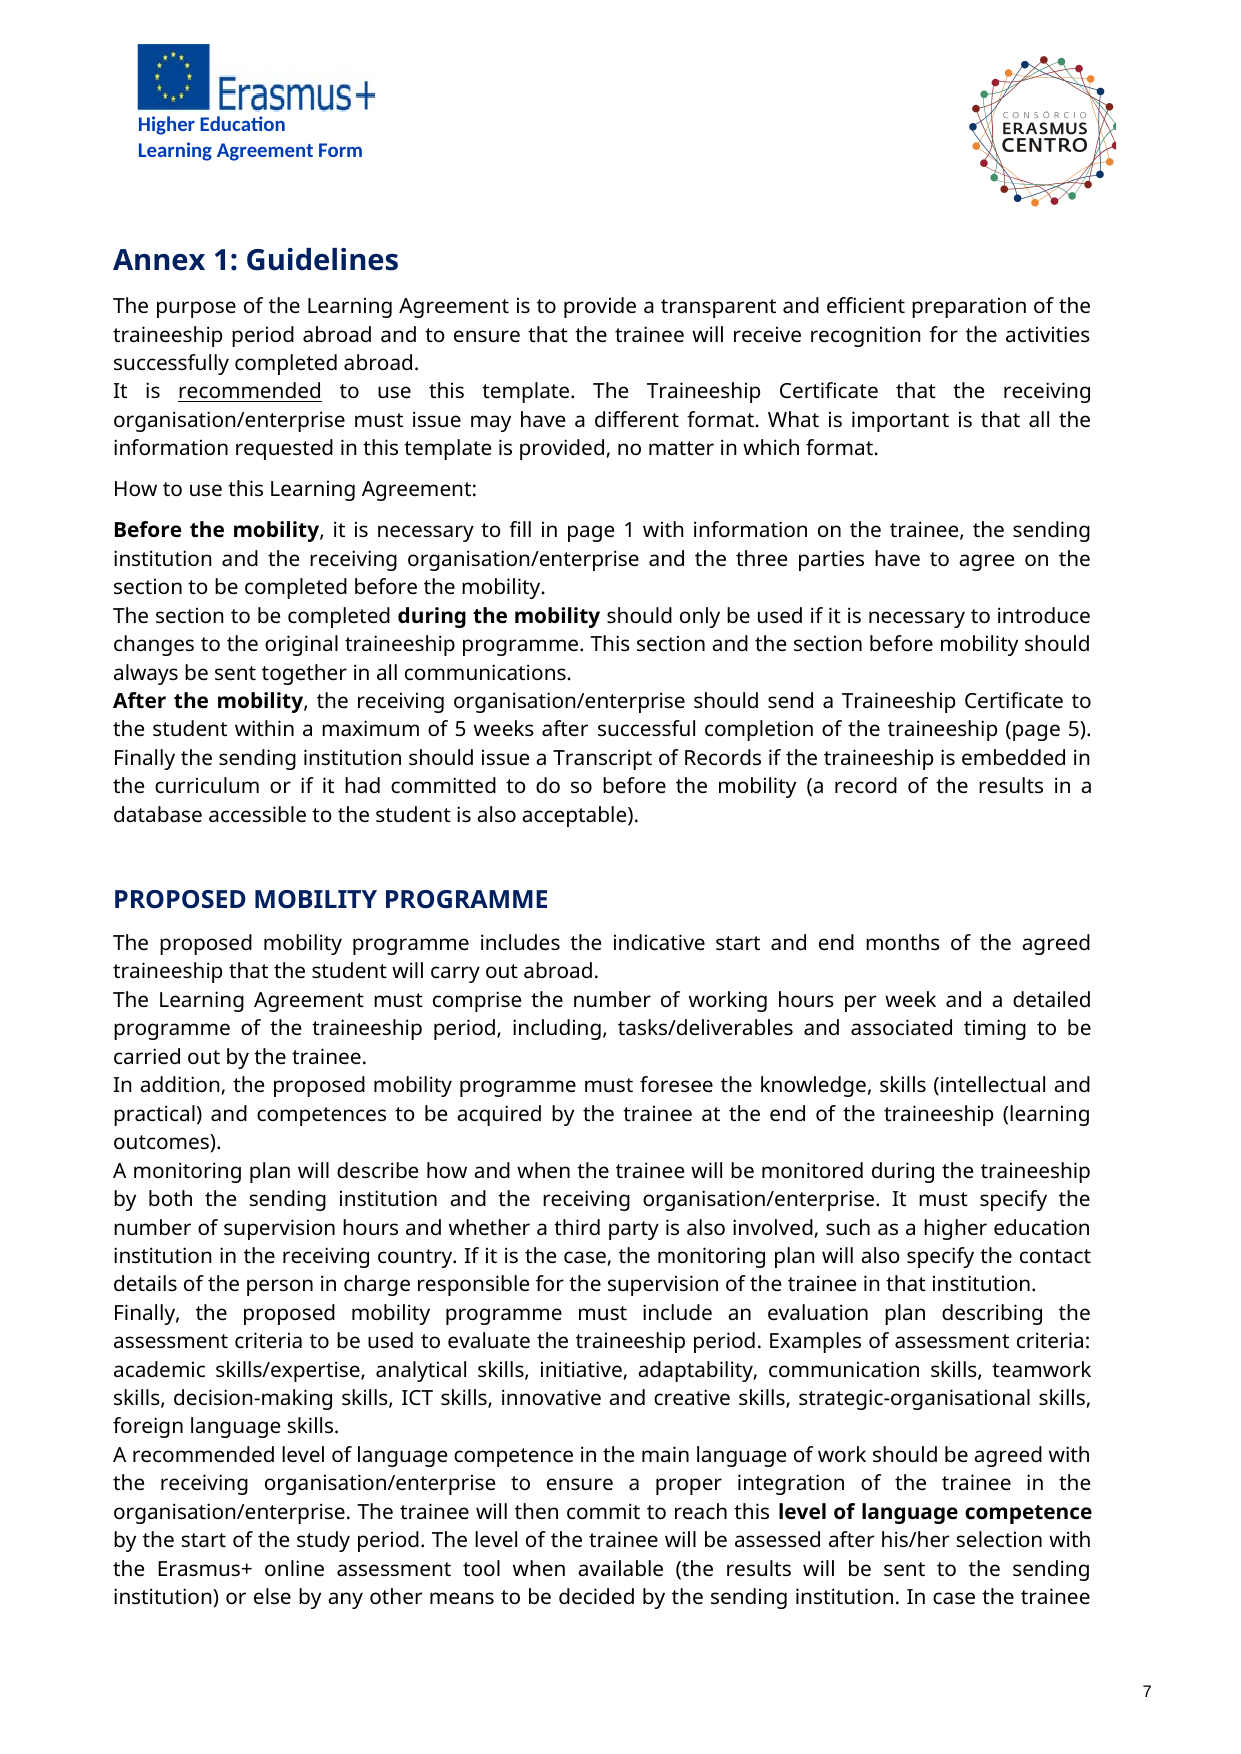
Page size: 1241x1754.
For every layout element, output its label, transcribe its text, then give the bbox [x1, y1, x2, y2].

text The proposed mobility programme includes the indicative start and end months of the agreed traineeship that the student will carry out abroad. [113, 928, 1092, 985]
text Finally, the proposed mobility programme must include an evaluation plan describing the assessment criteria to be used to evaluate the traineeship period. Examples of assessment criteria: academic skills/expertise, analytical skills, initiative, adaptability, communication skills, teamwork skills, decision-making skills, ICT skills, innovative and creative skills, strategic-organisational skills, foreign language skills. [113, 1298, 1092, 1440]
text How to use this Learning Agreement: [113, 474, 1092, 503]
subtitle Annex 1: Guidelines [113, 239, 1092, 279]
text It is recommended to use this template. The Traineeship Certificate that the receiving organisation/enterprise must issue may have a different format. What is important is that all the information requested in this template is provided, no matter in which format. [113, 377, 1092, 462]
picture [137, 44, 376, 112]
text In addition, the proposed mobility programme must foresee the knowledge, skills (intellectual and practical) and competences to be acquired by the trainee at the end of the traineeship (learning outcomes). [113, 1070, 1092, 1156]
text A monitoring plan will describe how and when the trainee will be monitored during the traineeship by both the sending institution and the receiving organisation/enterprise. It must specify the number of supervision hours and whether a third party is also involved, such as a higher education institution in the receiving country. If it is the case, the monitoring plan will also specify the contact details of the person in charge responsible for the supervision of the trainee in that institution. [113, 1156, 1092, 1298]
picture [961, 44, 1117, 215]
text The section to be completed during the mobility should only be used if it is necessary to introduce changes to the original traineeship programme. This section and the section before mobility should always be sent together in all communications. [113, 601, 1092, 686]
text PROPOSED MOBILITY PROGRAMME [113, 882, 1092, 916]
text After the mobility, the receiving organisation/enterprise should send a Traineeship Certificate to the student within a maximum of 5 weeks after successful completion of the traineeship (page 5). Finally the sending institution should issue a Transcript of Records if the traineeship is embedded in the curriculum or if it had committed to do so before the mobility (a record of the results in a database accessible to the student is also acceptable). [113, 686, 1092, 828]
text The purpose of the Learning Agreement is to provide a transparent and efficient preparation of the traineeship period abroad and to ensure that the trainee will receive recognition for the activities successfully completed abroad. [113, 291, 1092, 377]
text The Learning Agreement must comprise the number of working hours per week and a detailed programme of the traineeship period, including, tasks/deliverables and associated timing to be carried out by the trainee. [113, 985, 1092, 1070]
text Before the mobility, it is necessary to fill in page 1 with information on the trainee, the sending institution and the receiving organisation/enterprise and the three parties have to agree on the section to be completed before the mobility. [113, 515, 1092, 601]
